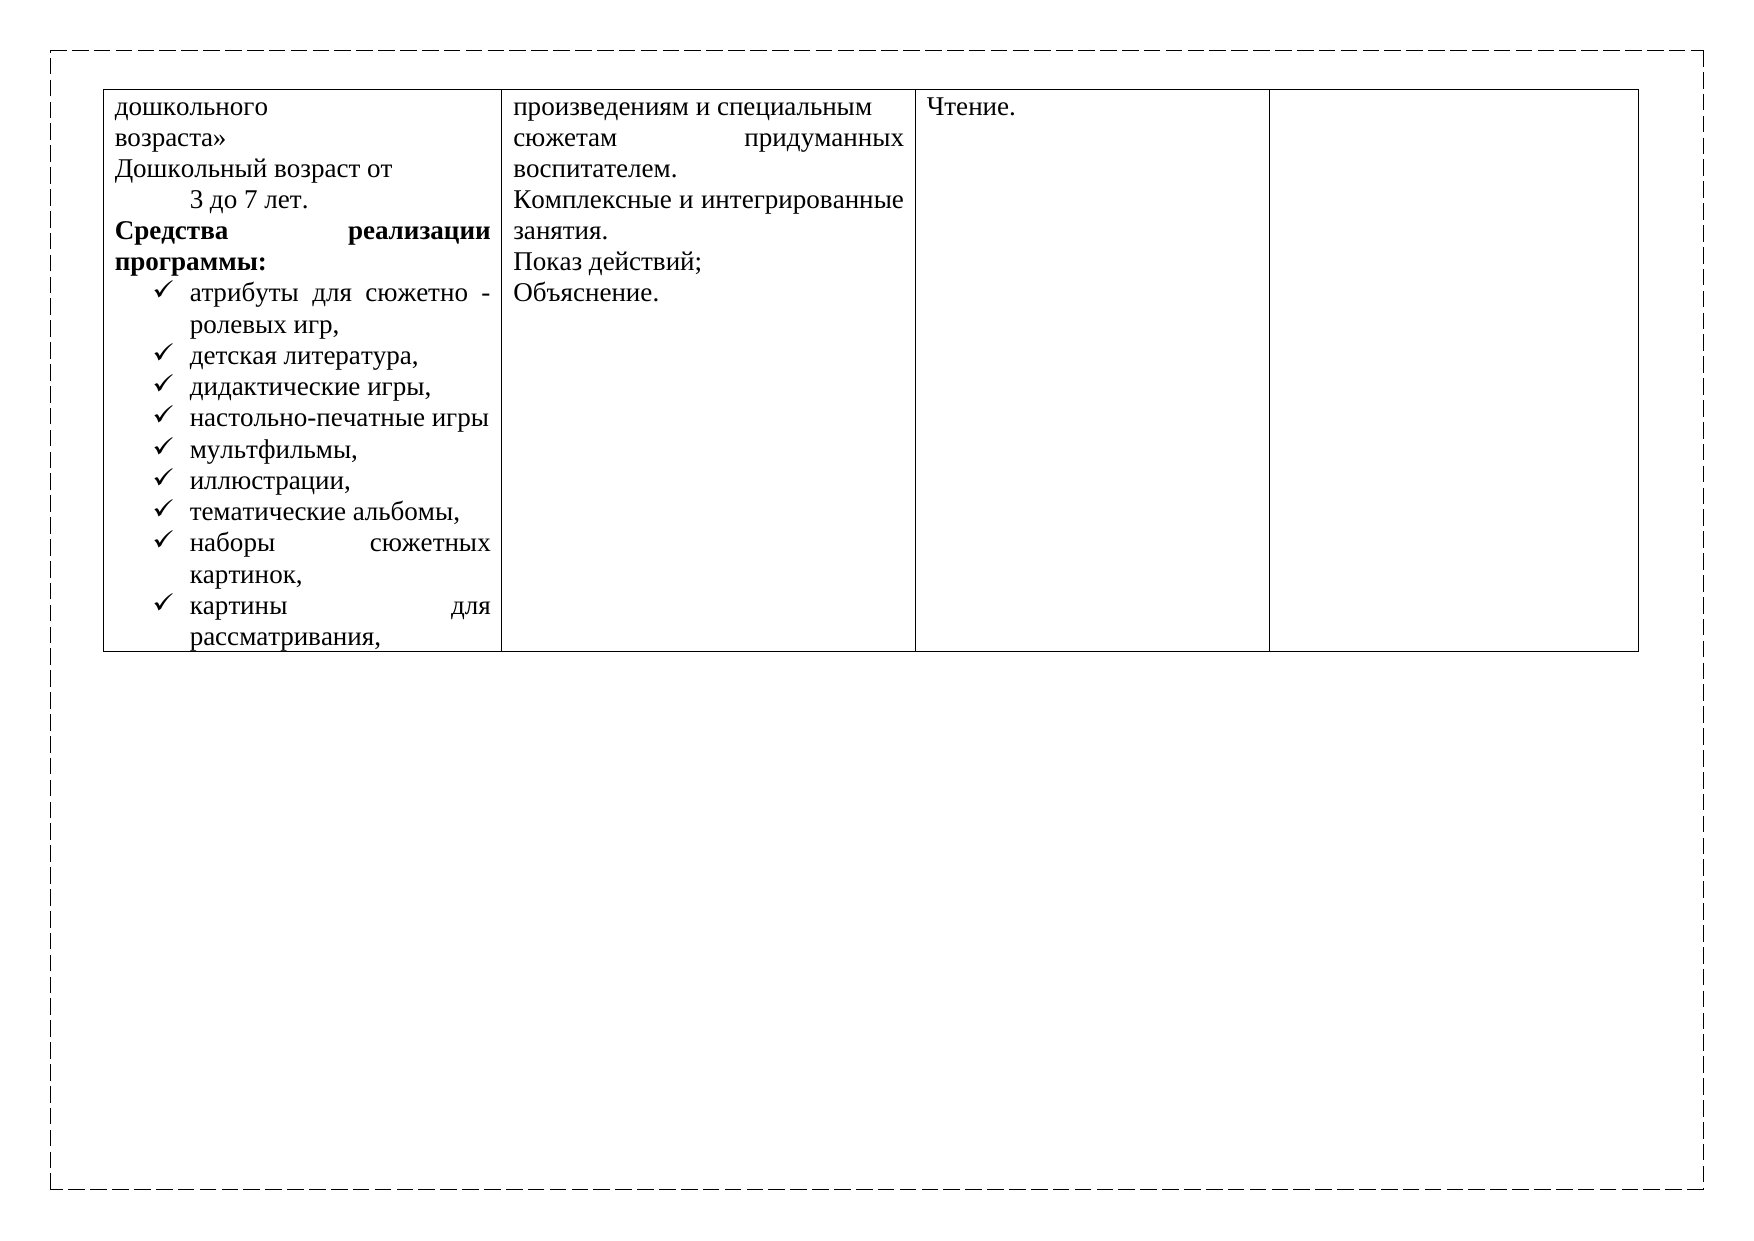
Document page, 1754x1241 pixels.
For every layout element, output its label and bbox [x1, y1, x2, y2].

table_cell [104, 90, 501, 651]
table_cell [1270, 90, 1638, 651]
table_cell [916, 90, 1269, 651]
table_cell [502, 90, 915, 651]
